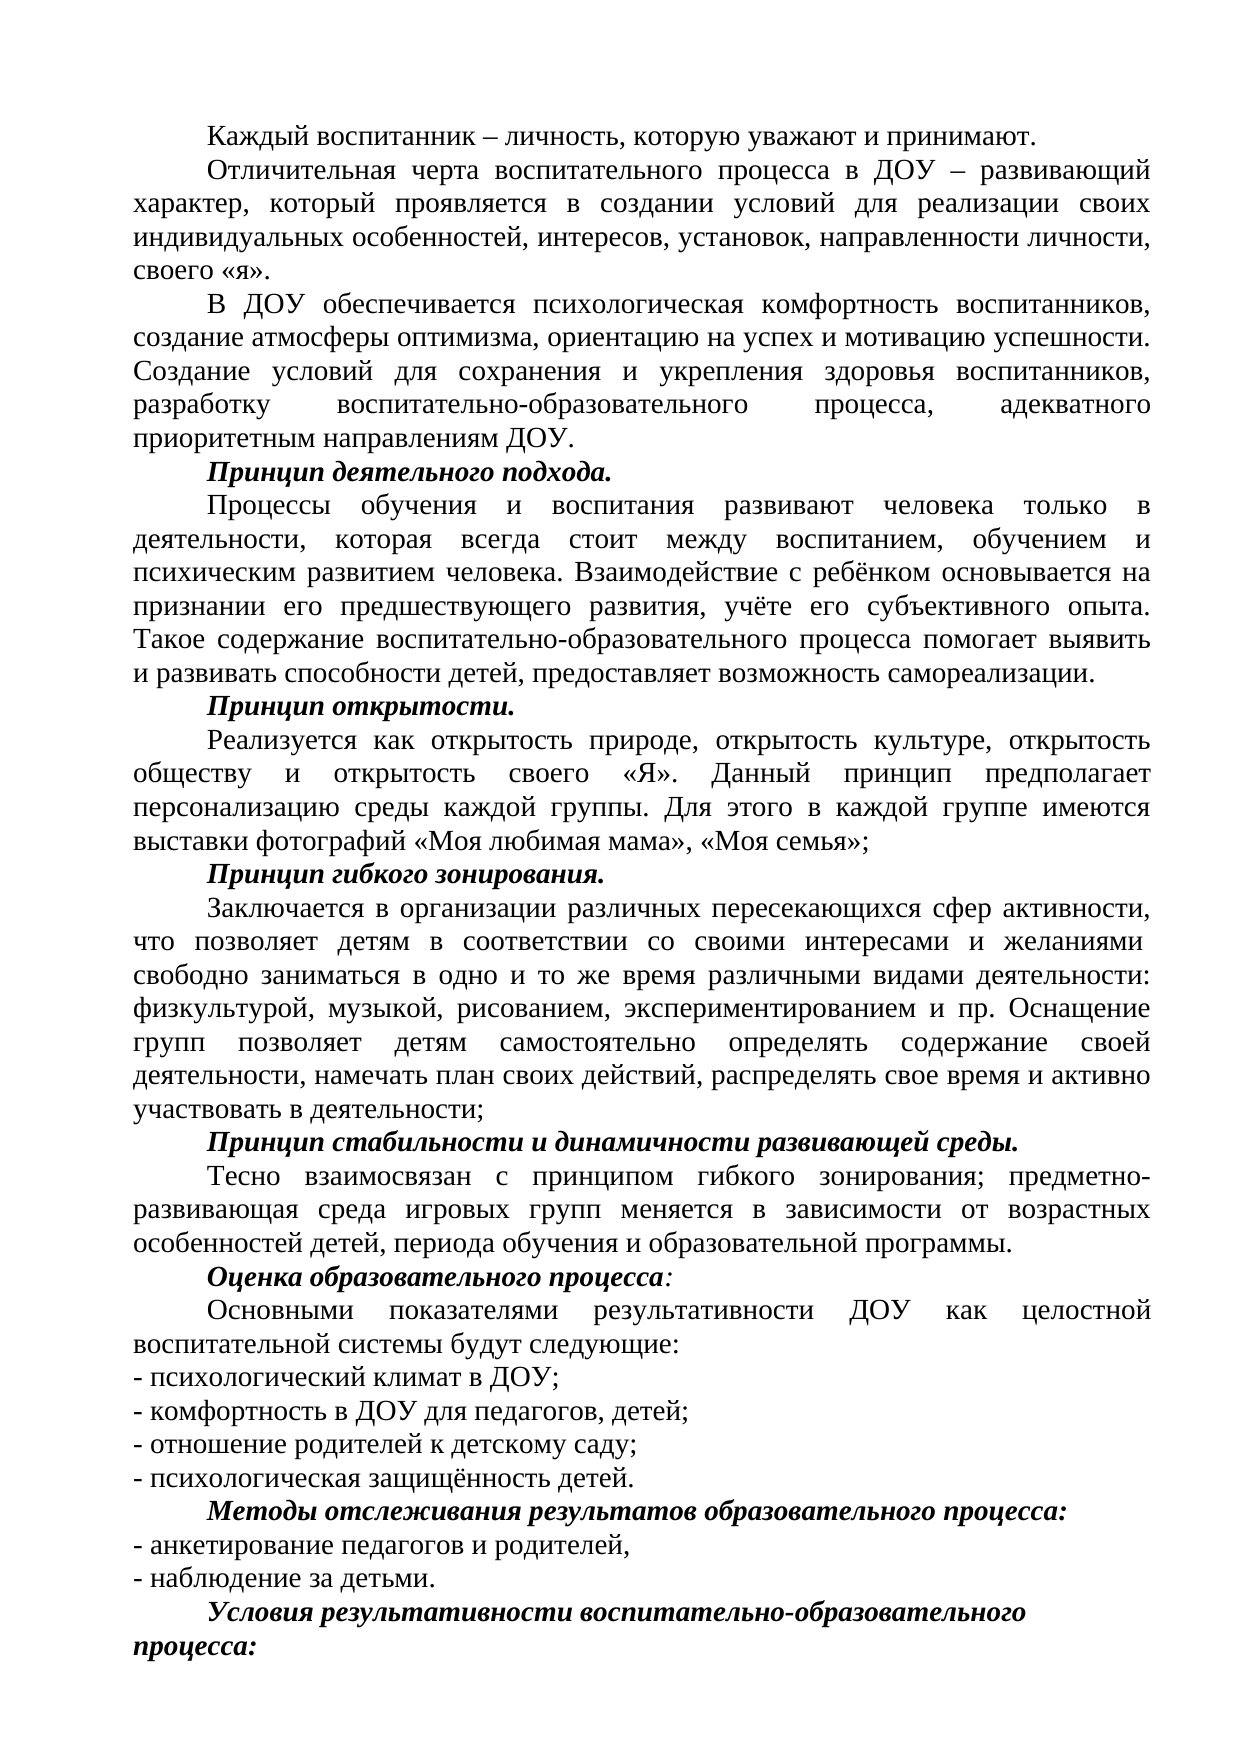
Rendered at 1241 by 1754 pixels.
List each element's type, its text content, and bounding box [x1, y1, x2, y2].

text Основными показателями результативности ДОУ как целостной воспитательной системы будут следующие: [133, 1292, 1152, 1359]
text - психологическая защищённость детей. [133, 1460, 1152, 1493]
text Процессы обучения и воспитания развивают человека только в деятельности, которая всегда стоит между воспитанием, обучением и психическим развитием человека. Взаимодействие с ребёнком основывается на признании его предшествующего развития, учёте его субъективного опыта. Такое содержание воспитательно-образовательного процесса помогает выявить и развивать способности детей, предоставляет возможность самореализации. [133, 487, 1152, 688]
text В ДОУ обеспечивается психологическая комфортность воспитанников, создание атмосферы оптимизма, ориентацию на успех и мотивацию успешности. Создание условий для сохранения и укрепления здоровья воспитанников, разработку воспитательно-образовательного процесса, адекватного приоритетным направлениям ДОУ. [133, 286, 1152, 454]
text Принцип открытости. [207, 688, 1152, 722]
text Заключается в организации различных пересекающихся сфер активности, что позволяет детям в соответствии со своими интересами и желаниями свободно заниматься в одно и то же время различными видами деятельности: физкультурой, музыкой, рисованием, экспериментированием и пр. Оснащение групп позволяет детям самостоятельно определять содержание своей деятельности, намечать план своих действий, распределять свое время и активно участвовать в деятельности; [133, 890, 1152, 1124]
text Тесно взаимосвязан с принципом гибкого зонирования; предметно-развивающая среда игровых групп меняется в зависимости от возрастных особенностей детей, периода обучения и образовательной программы. [133, 1158, 1152, 1259]
text Принцип гибкого зонирования. [133, 856, 1152, 890]
text - отношение родителей к детскому саду; [133, 1426, 1152, 1460]
text - комфортность в ДОУ для педагогов, детей; [133, 1393, 1152, 1426]
text - психологический климат в ДОУ; [133, 1359, 1152, 1393]
text - анкетирование педагогов и родителей, [133, 1527, 1152, 1561]
text Оценка образовательного процесса: [133, 1259, 1152, 1292]
text Принцип деятельного подхода. [133, 454, 1152, 487]
text - наблюдение за детьми. [133, 1561, 1152, 1594]
text Каждый воспитанник – личность, которую уважают и принимают. [133, 118, 1152, 152]
text Принцип стабильности и динамичности развивающей среды. [133, 1124, 1152, 1158]
text Отличительная черта воспитательного процесса в ДОУ – развивающий характер, который проявляется в создании условий для реализации своих индивидуальных особенностей, интересов, установок, направленности личности, своего «я». [133, 152, 1152, 286]
text Условия результативности воспитательно-образовательного процесса: [133, 1594, 1152, 1661]
text Реализуется как открытость природе, открытость культуре, открытость обществу и открытость своего «Я». Данный принцип предполагает персонализацию среды каждой группы. Для этого в каждой группе имеются выставки фотографий «Моя любимая мама», «Моя семья»; [133, 722, 1152, 856]
text Методы отслеживания результатов образовательного процесса: [133, 1493, 1152, 1527]
